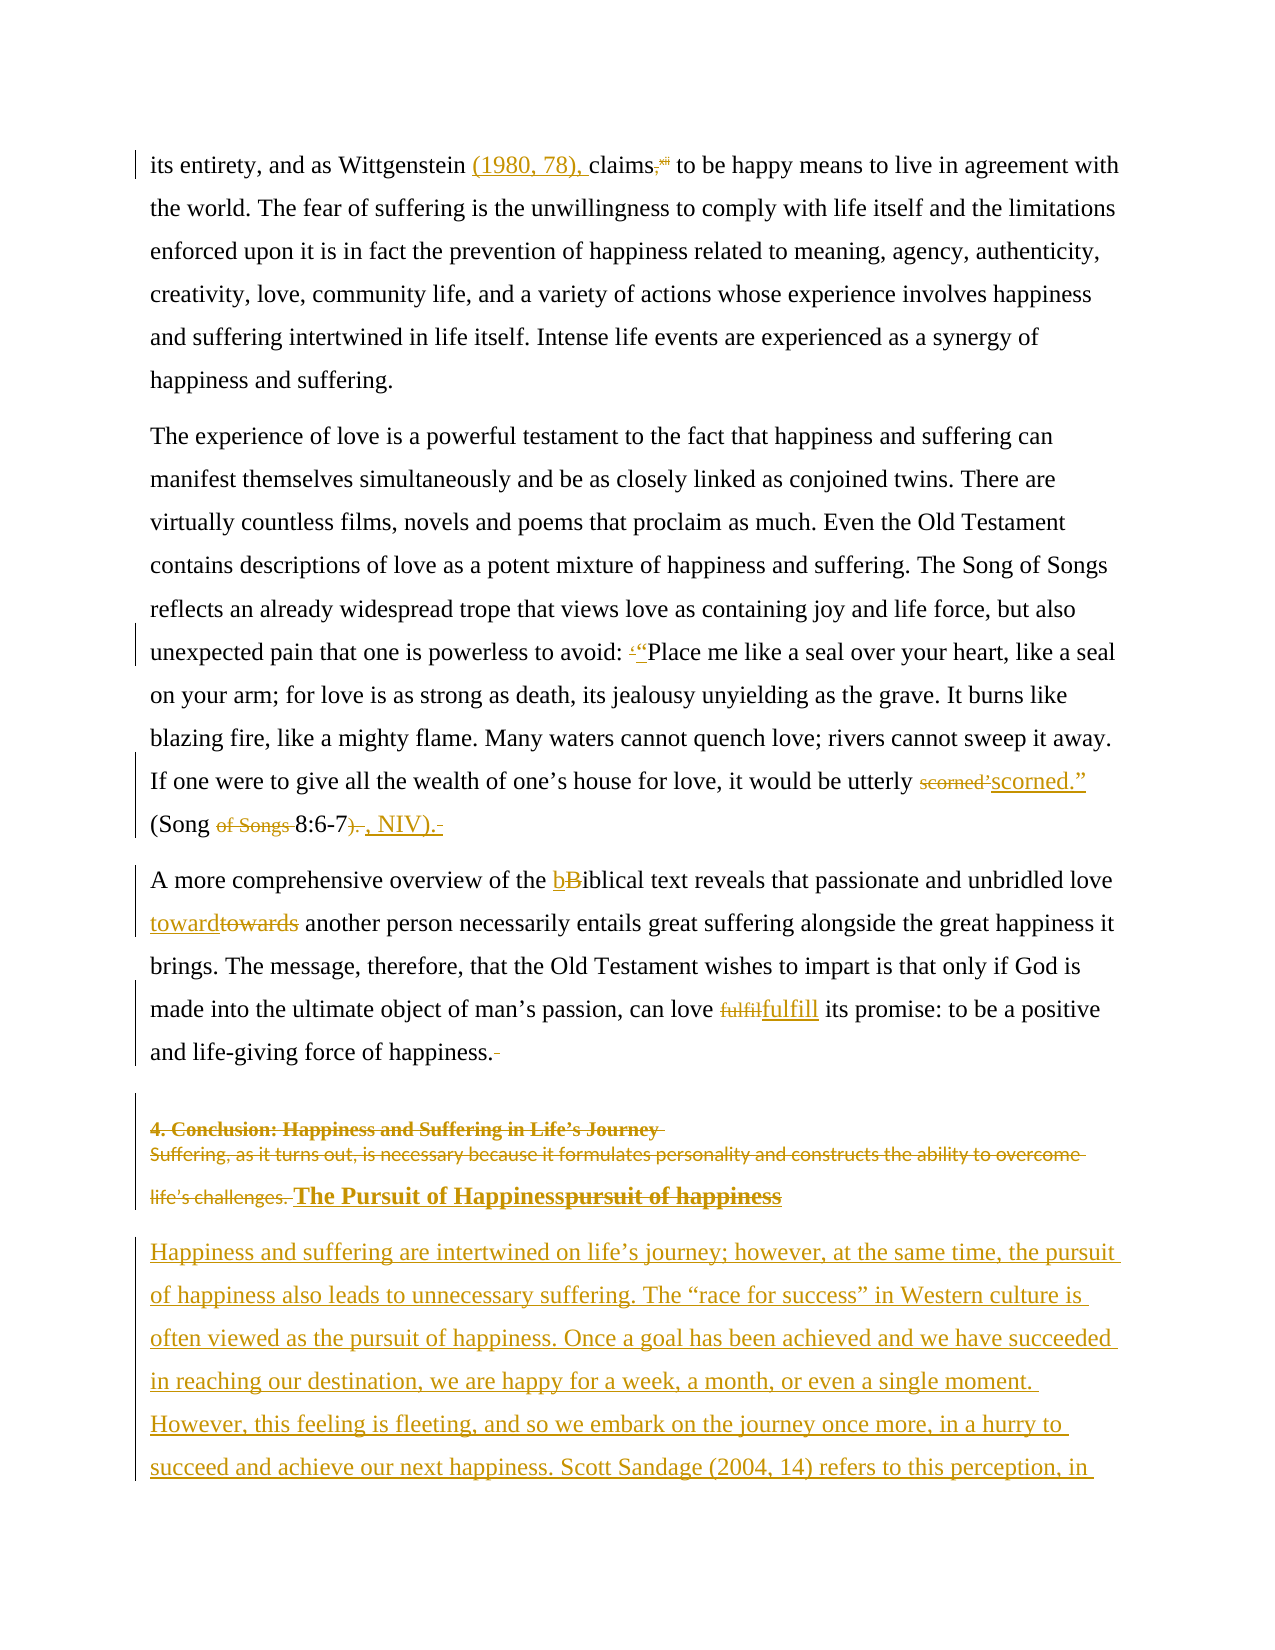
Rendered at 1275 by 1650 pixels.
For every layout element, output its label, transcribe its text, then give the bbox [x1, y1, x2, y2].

text A more comprehensive overview of the iblical text reveals that passionate and unbridled love another person necessarily entails great suffering alongside the great happiness it brings. The message, therefore, that the Old Testament wishes to impart is that only if God is made into the ultimate object of man’s passion, can love its promise: to be a positive and life-giving force of happiness. [150, 865, 1125, 1066]
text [150, 150, 1125, 394]
text The experience of love is a powerful testament to the fact that happiness and suffering can manifest themselves simultaneously and be as closely linked as conjoined twins. There are virtually countless films, novels and poems that proclaim as much. Even the Old Testament contains descriptions of love as a potent mixture of happiness and suffering. The Song of Songs reflects an already widespread trope that views love as containing joy and life force, but also unexpected pain that one is powerless to avoid: Place me like a seal over your heart, like a seal on your arm; for love is as strong as death, its jealousy unyielding as the grave. It burns like blazing fire, like a mighty flame. Many waters cannot quench love; rivers cannot sweep it away. If one were to give all the wealth of one’s house for love, it would be utterly (Song 8:6-7 [150, 421, 1125, 838]
